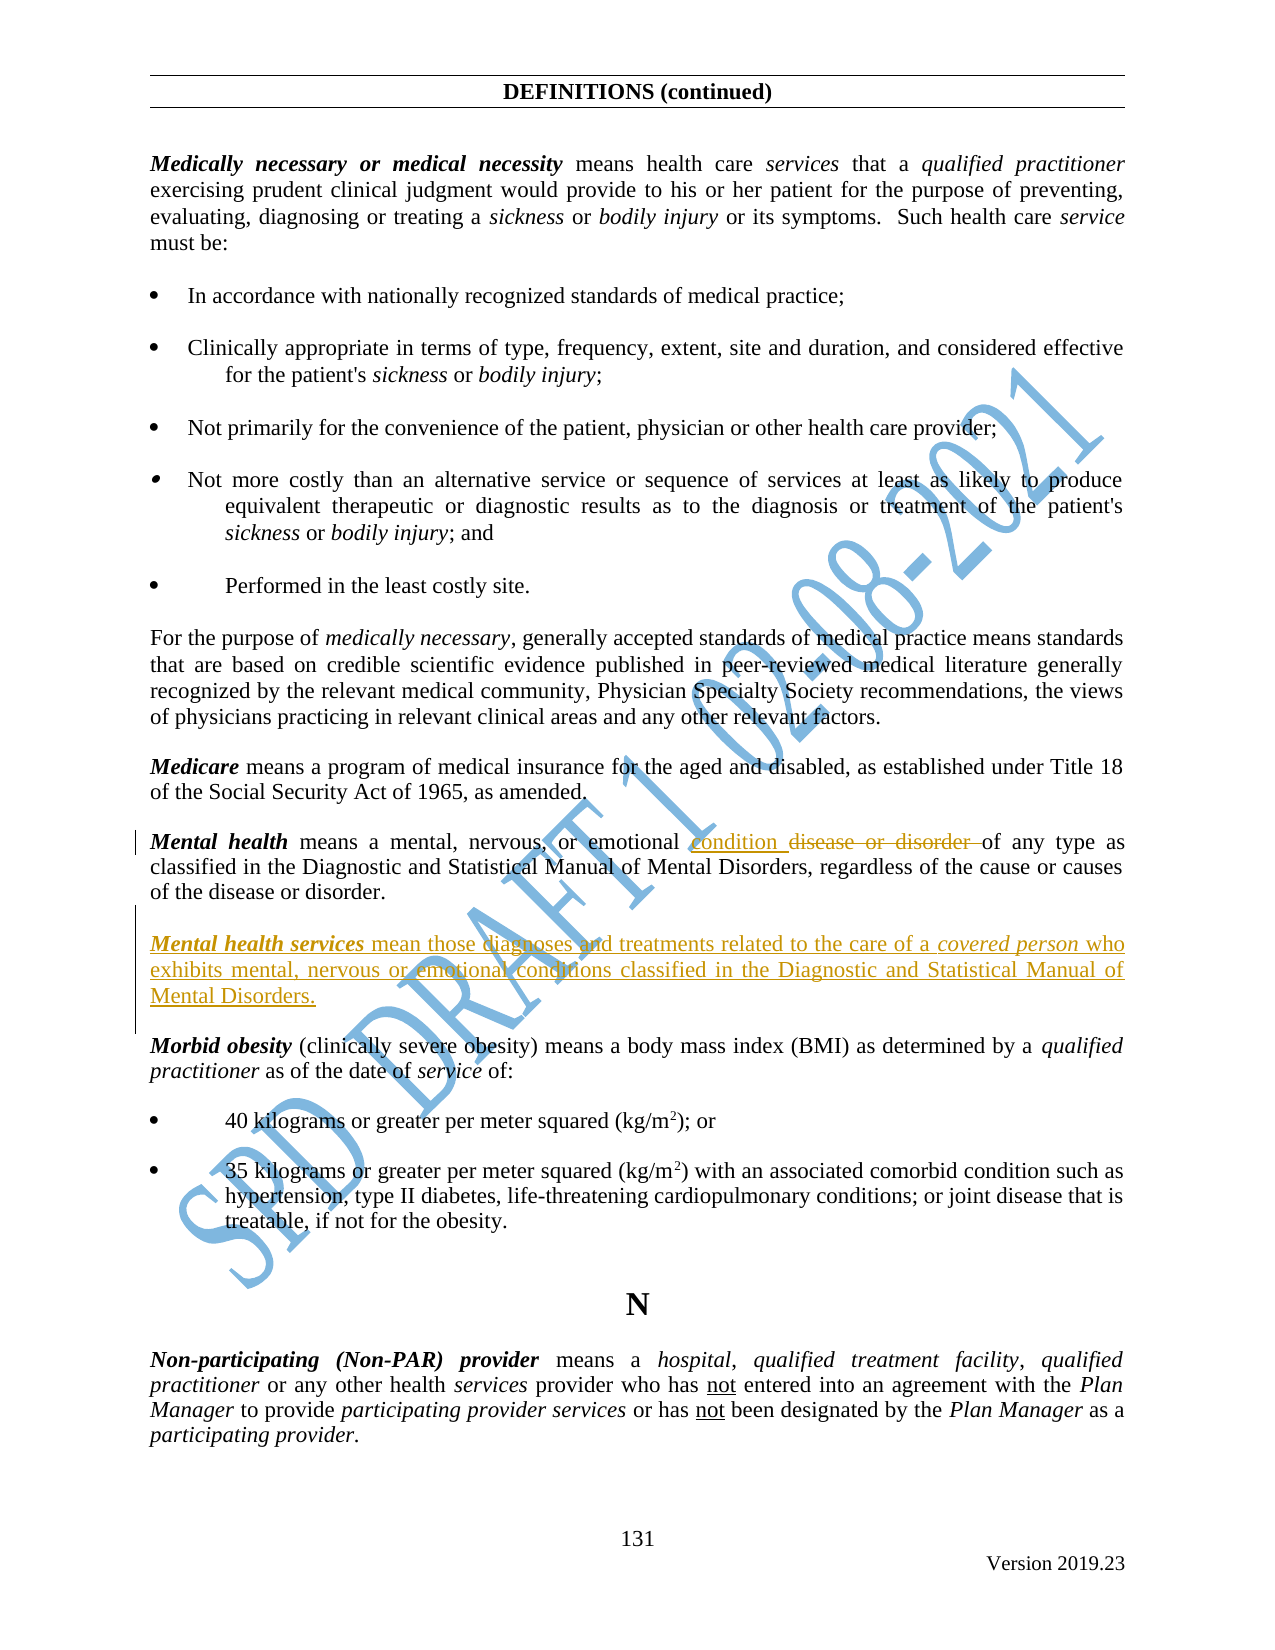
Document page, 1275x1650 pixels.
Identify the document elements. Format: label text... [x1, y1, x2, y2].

text Mental health means a mental, nervous, or emotional of any type as classified in the Diagnostic and Statistical Manual of Mental Disorders, regardless of the cause or causes of the disease or disorder. [150, 830, 1125, 905]
text Medicare means a program of medical insurance for the aged and disabled, as established under Title 18 of the Social Security Act of 1965, as amended. [150, 755, 1125, 805]
list Not more costly than an alternative service or sequence of services at least as likely to produce equivalent therapeutic or diagnostic results as to the diagnosis or treatment of the patient's sickness or bodily injury; and [150, 466, 1125, 545]
text For the purpose of medically necessary, generally accepted standards of medical practice means standards that are based on credible scientific evidence published in peer-reviewed medical literature generally recognized by the relevant medical community, Physician Specialty Society recommendations, the views of physicians practicing in relevant clinical areas and any other relevant factors. [150, 624, 1125, 730]
list Clinically appropriate in terms of type, frequency, extent, site and duration, and considered effective for the patient's sickness or bodily injury; [150, 334, 1125, 387]
text N [150, 1284, 1125, 1322]
text Medically necessary or medical necessity means health care services that a qualified practitioner exercising prudent clinical judgment would provide to his or her patient for the purpose of preventing, evaluating, diagnosing or treating a sickness or bodily injury or its symptoms. Such health care service must be: [150, 150, 1125, 255]
list 35 kilograms or greater per meter squared (kg/m2) with an associated comorbid condition such as hypertension, type II diabetes, life-threatening cardiopulmonary conditions; or joint disease that is treatable, if not for the obesity. [150, 1159, 1125, 1234]
list 40 kilograms or greater per meter squared (kg/m2); or [150, 1109, 1125, 1134]
list In accordance with nationally recognized standards of medical practice; [150, 282, 1125, 308]
list Not primarily for the convenience of the patient, physician or other health care provider; [150, 413, 1125, 440]
text Non-participating (Non-PAR) provider means a hospital, qualified treatment facility, qualified practitioner or any other health services provider who has not entered into an agreement with the Plan Manager to provide participating provider services or has not been designated by the Plan Manager as a participating provider. [150, 1347, 1125, 1447]
list Performed in the least costly site. [150, 572, 1125, 598]
text Morbid obesity (clinically severe obesity) means a body mass index (BMI) as determined by a qualified practitioner as of the date of service of: [150, 1034, 1125, 1084]
